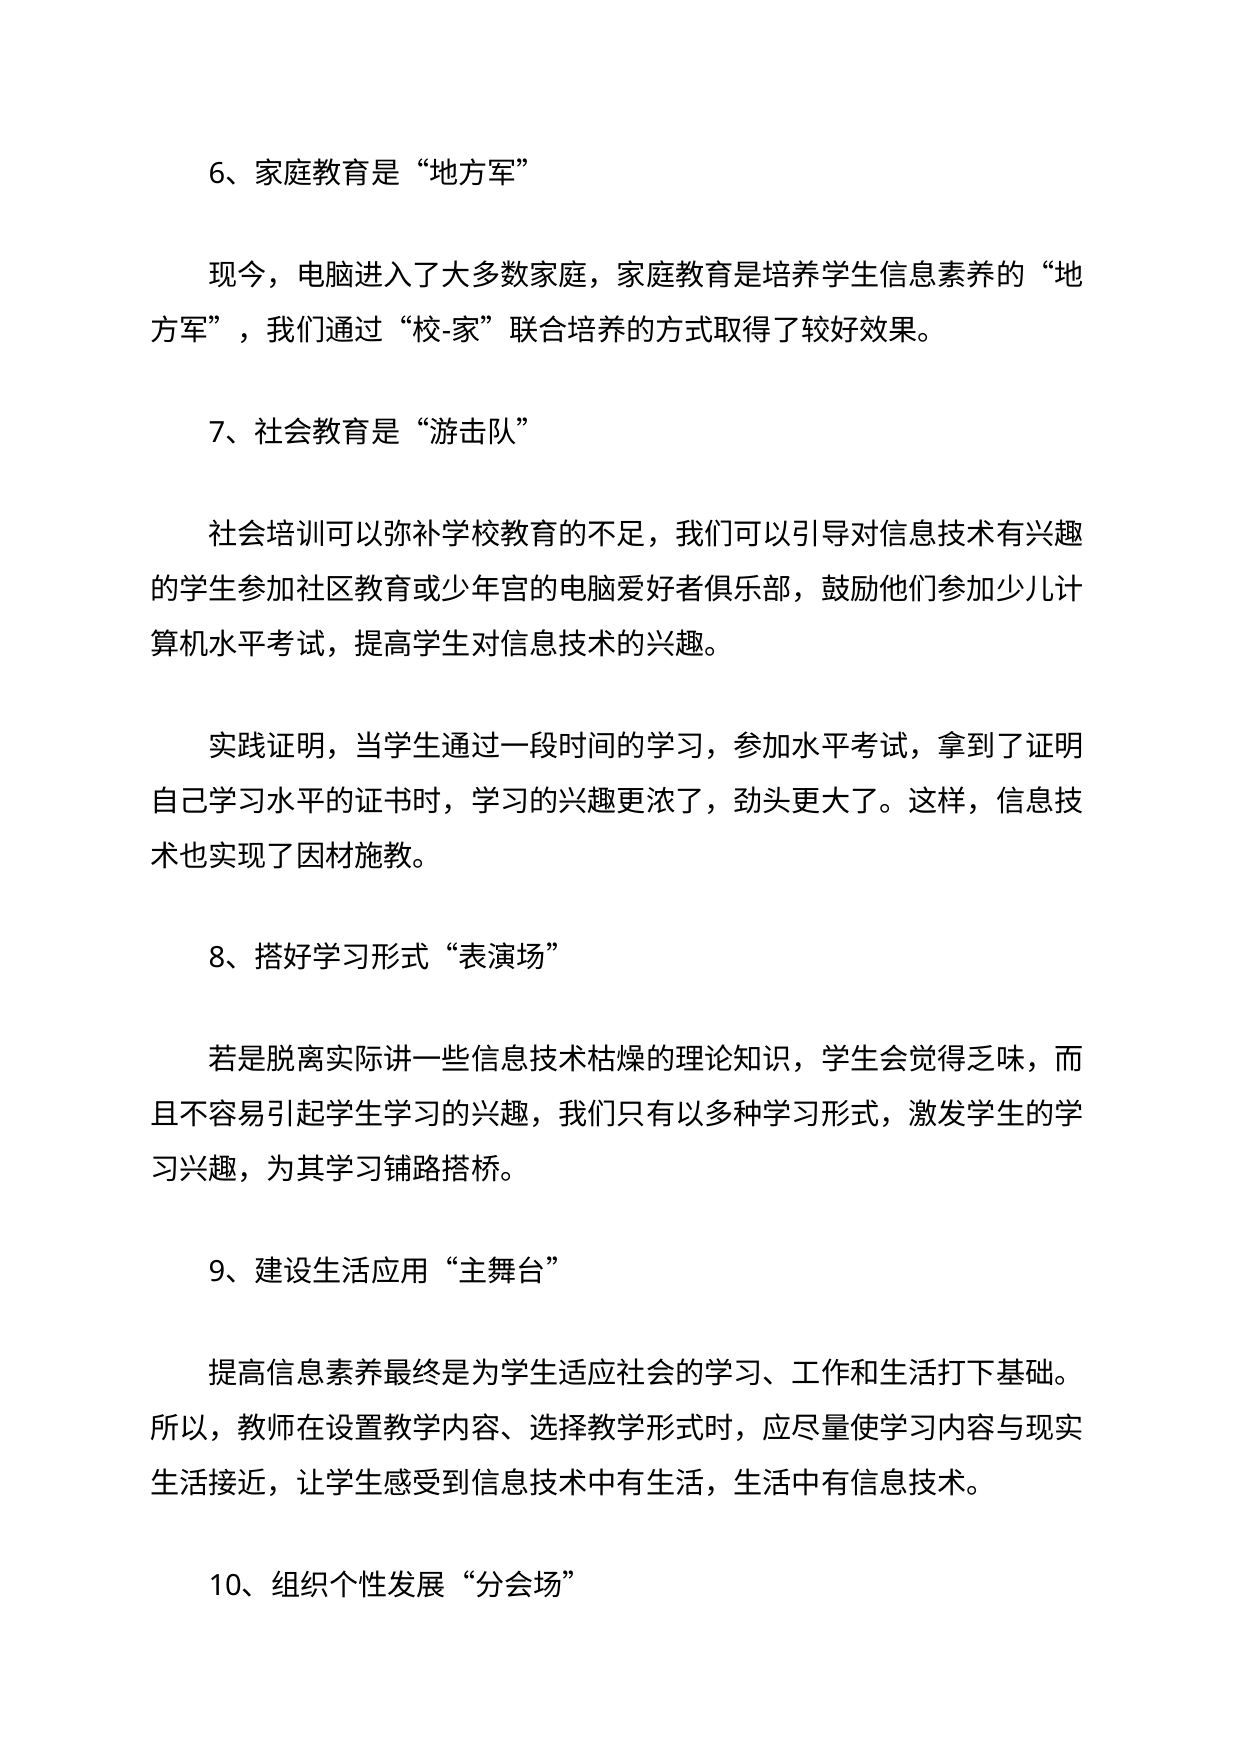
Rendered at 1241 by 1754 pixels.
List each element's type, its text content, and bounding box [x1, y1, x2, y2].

text 7、社会教育是“游击队” [150, 409, 1090, 451]
text 实践证明，当学生通过一段时间的学习，参加水平考试，拿到了证明自己学习水平的证书时，学习的兴趣更浓了，劲头更大了。这样，信息技术也实现了因材施教。 [150, 722, 1090, 874]
text 提高信息素养最终是为学生适应社会的学习、工作和生活打下基础。所以，教师在设置教学内容、选择教学形式时，应尽量使学习内容与现实生活接近，让学生感受到信息技术中有生活，生活中有信息技术。 [150, 1349, 1090, 1502]
text 6、家庭教育是“地方军” [150, 150, 1090, 192]
text 9、建设生活应用“主舞台” [150, 1247, 1090, 1290]
text 8、搭好学习形式“表演场” [150, 934, 1090, 976]
text 现今，电脑进入了大多数家庭，家庭教育是培养学生信息素养的“地方军”，我们通过“校-家”联合培养的方式取得了较好效果。 [150, 252, 1090, 349]
text 10、组织个性发展“分会场” [150, 1561, 1090, 1603]
text 社会培训可以弥补学校教育的不足，我们可以引导对信息技术有兴趣的学生参加社区教育或少年宫的电脑爱好者俱乐部，鼓励他们参加少儿计算机水平考试，提高学生对信息技术的兴趣。 [150, 511, 1090, 663]
text 若是脱离实际讲一些信息技术枯燥的理论知识，学生会觉得乏味，而且不容易引起学生学习的兴趣，我们只有以多种学习形式，激发学生的学习兴趣，为其学习铺路搭桥。 [150, 1036, 1090, 1188]
